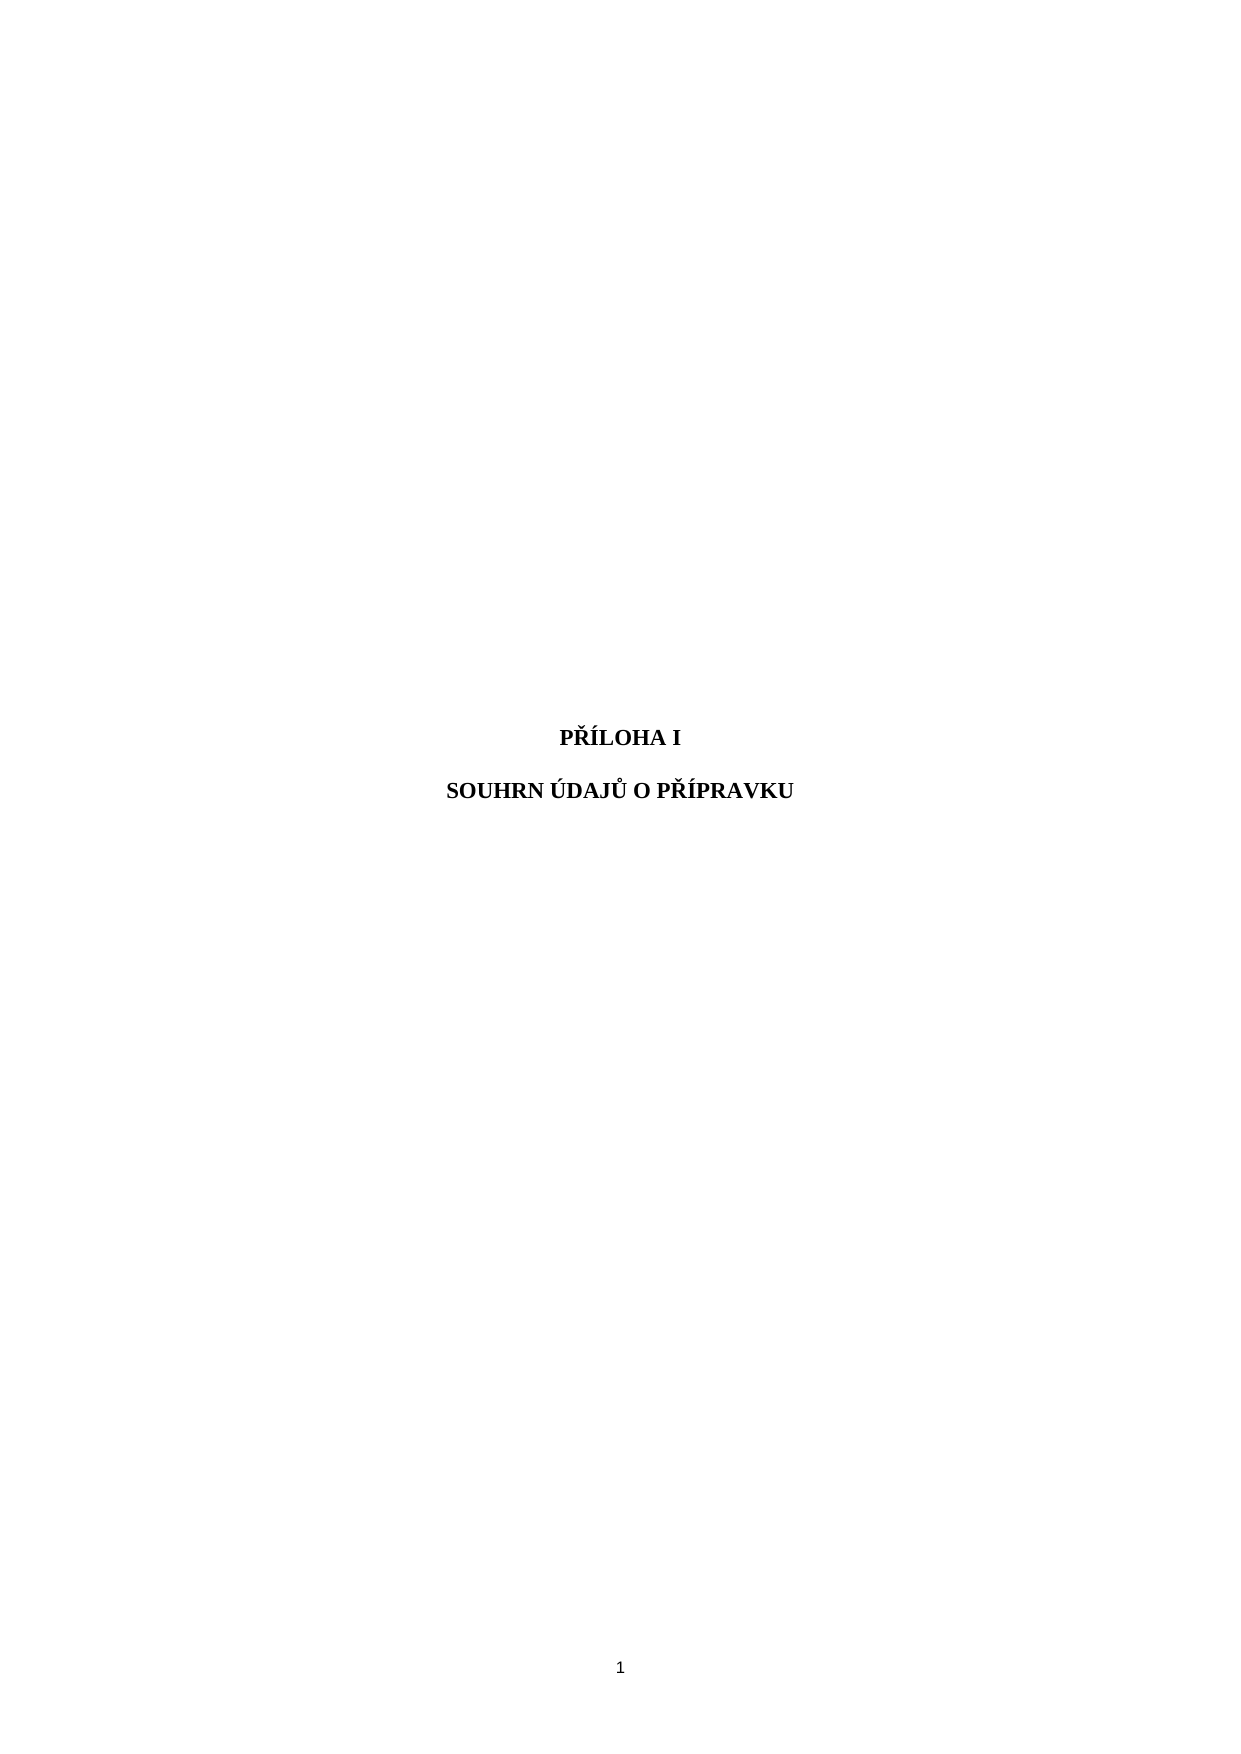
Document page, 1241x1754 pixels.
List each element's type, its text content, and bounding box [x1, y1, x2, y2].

text PŘÍLOHA I [148, 724, 1092, 751]
text SOUHRN ÚDAJŮ O PŘÍPRAVKU [148, 777, 1092, 803]
